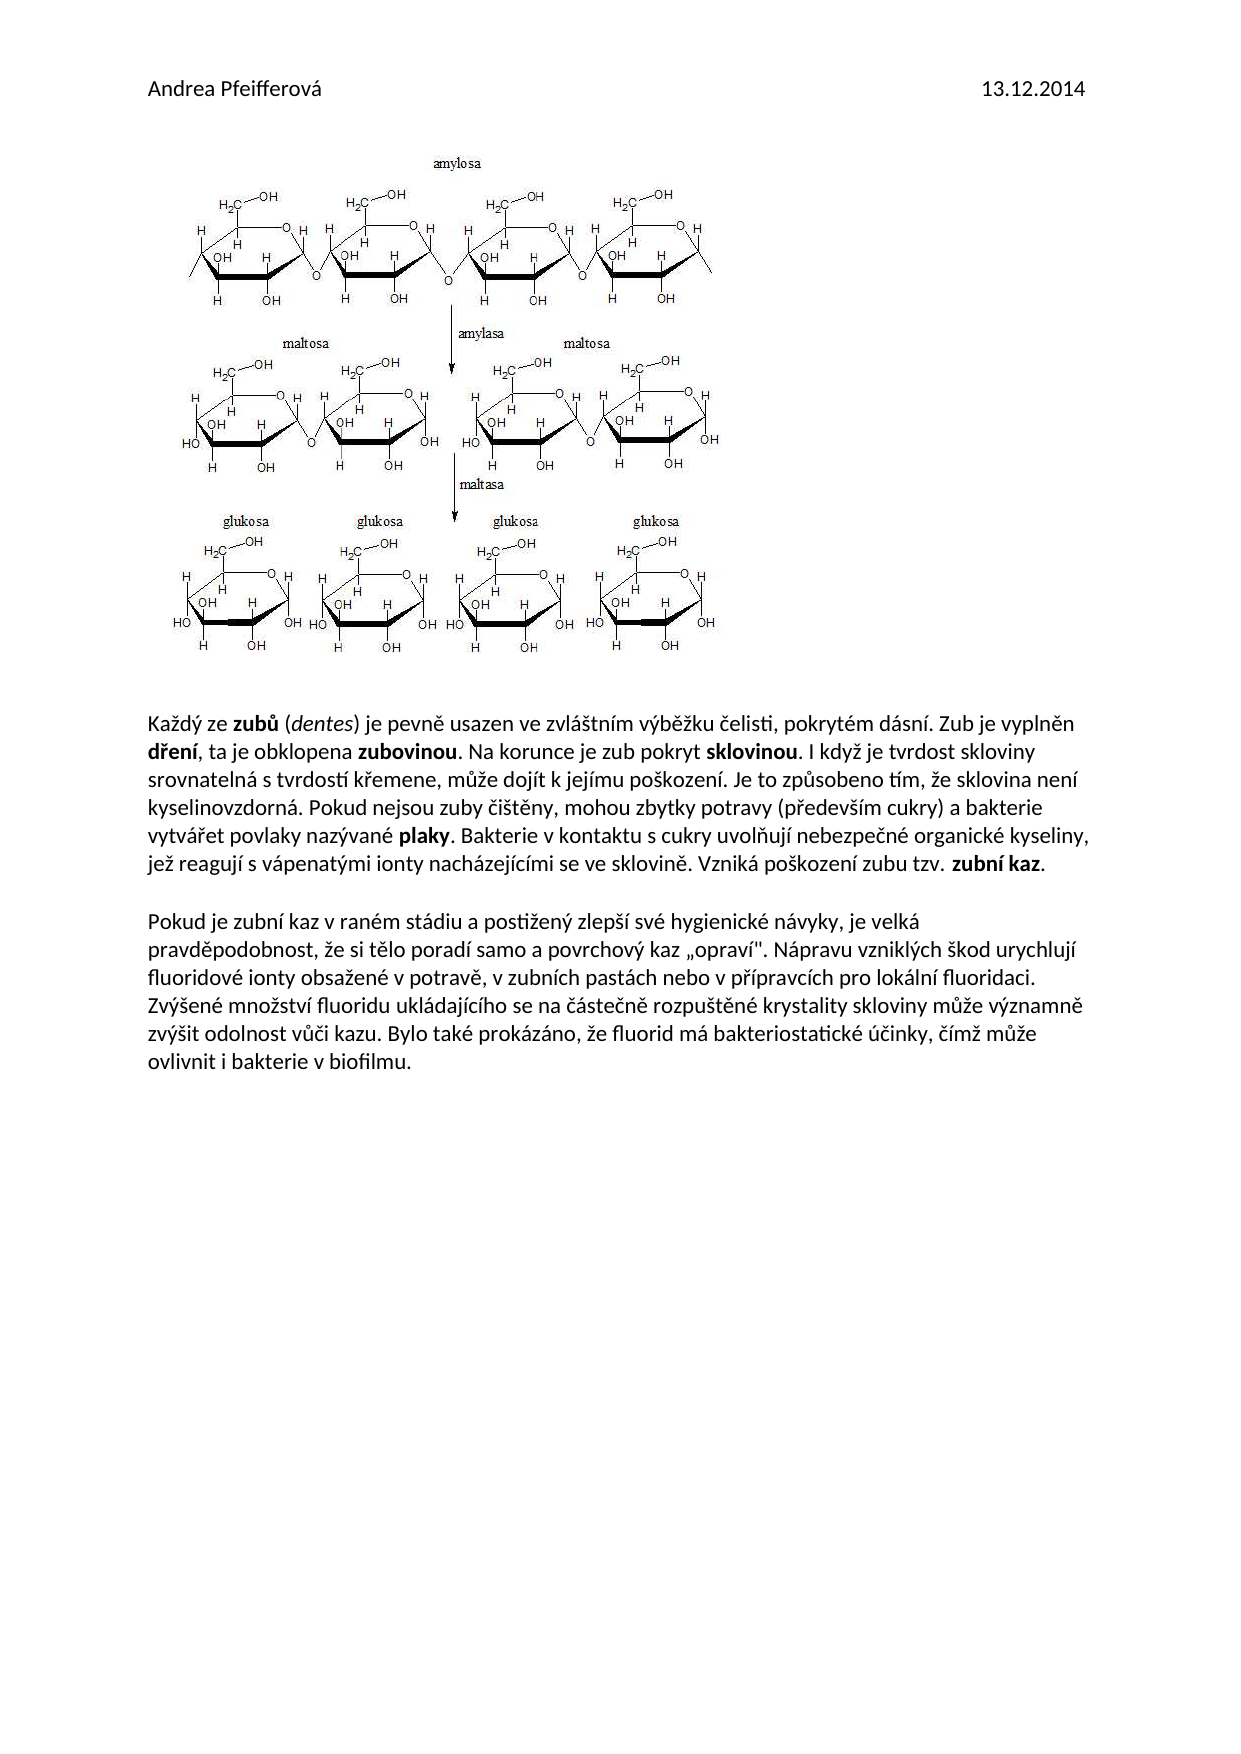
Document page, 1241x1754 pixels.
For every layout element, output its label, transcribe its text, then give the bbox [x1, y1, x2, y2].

text Pokud je zubní kaz v raném stádiu a postižený zlepší své hygienické návyky, je velká pravděpodobnost, že si tělo poradí samo a povrchový kaz „opraví". Nápravu vzniklých škod urychlují fluoridové ionty obsažené v potravě, v zubních pastách nebo v přípravcích pro lokální fluoridaci. Zvýšené množství fluoridu ukládajícího se na částečně rozpuštěné krystality skloviny může významně zvýšit odolnost vůči kazu. Bylo také prokázáno, že fluorid má bakteriostatické účinky, čímž může ovlivnit i bakterie v biofilmu. [148, 907, 1093, 1075]
picture [147, 147, 732, 653]
text Každý ze zubů (dentes) je pevně usazen ve zvláštním výběžku čelisti, pokrytém dásní. Zub je vyplněn dření, ta je obklopena zubovinou. Na korunce je zub pokryt sklovinou. I když je tvrdost skloviny srovnatelná s tvrdostí křemene, může dojít k jejímu poškození. Je to způsobeno tím, že sklovina není kyselinovzdorná. Pokud nejsou zuby čištěny, mohou zbytky potravy (především cukry) a bakterie vytvářet povlaky nazývané plaky. Bakterie v kontaktu s cukry uvolňují nebezpečné organické kyseliny, jež reagují s vápenatými ionty nacházejícími se ve sklovině. Vzniká poškození zubu tzv. zubní kaz. [148, 681, 1093, 878]
